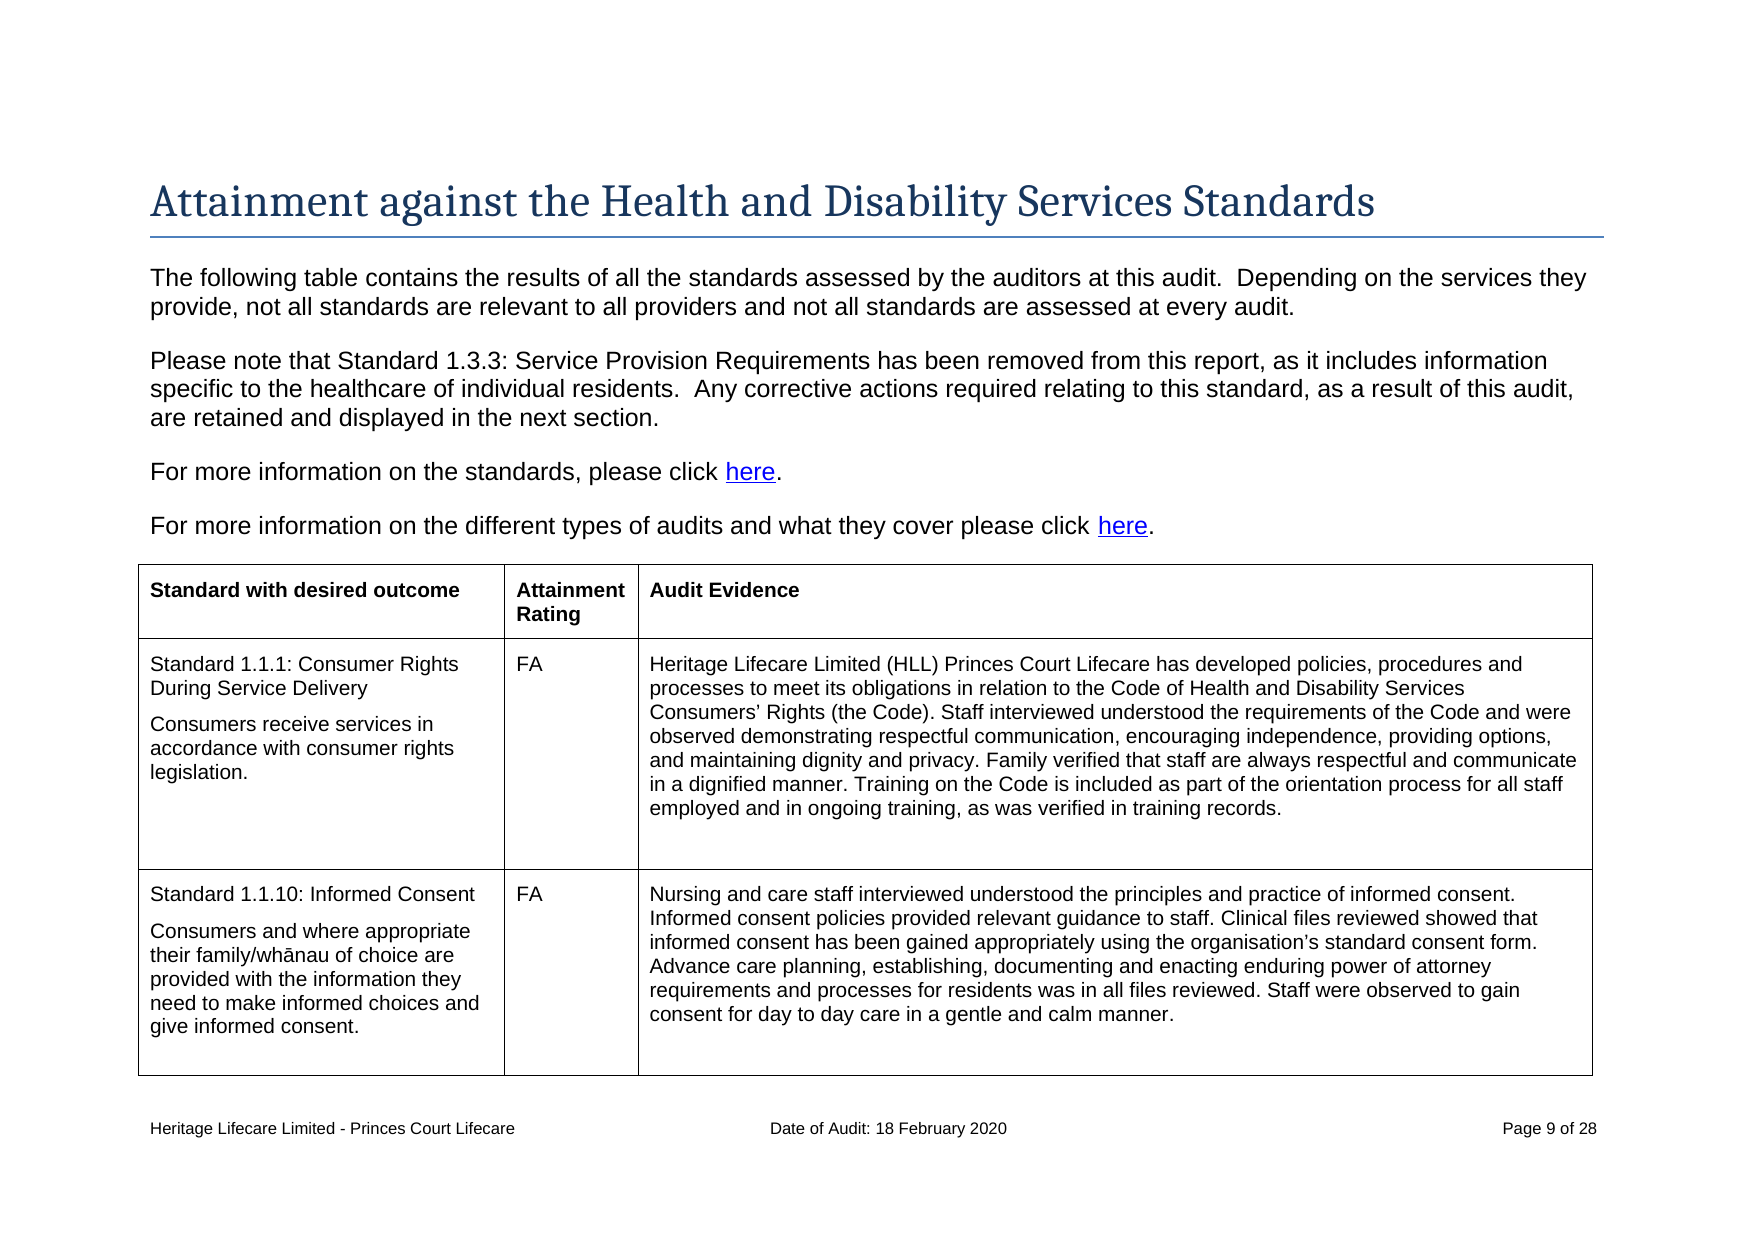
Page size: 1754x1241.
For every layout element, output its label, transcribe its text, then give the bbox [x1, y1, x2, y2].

table_cell Standard 1.1.1: Consumer Rights During Service Delivery Consumers receive services in accordance with consumer rights legislation. [139, 639, 504, 868]
table_cell Nursing and care staff interviewed understood the principles and practice of informed consent. Informed consent policies provided relevant guidance to staff. Clinical files reviewed showed that informed consent has been gained appropriately using the organisation’s standard consent form. Advance care planning, establishing, documenting and enacting enduring power of attorney requirements and processes for residents was in all files reviewed. Staff were observed to gain consent for day to day care in a gentle and calm manner. [639, 870, 1592, 1075]
table_header Attainment Rating [505, 565, 638, 638]
subtitle Attainment against the Health and Disability Services Standards [150, 175, 1604, 236]
text Please note that Standard 1.3.3: Service Provision Requirements has been removed from this report, as it includes information specific to the healthcare of individual residents. Any corrective actions required relating to this standard, as a result of this audit, are retained and displayed in the next section. [150, 346, 1604, 432]
table_cell Heritage Lifecare Limited (HLL) Princes Court Lifecare has developed policies, procedures and processes to meet its obligations in relation to the Code of Health and Disability Services Consumers’ Rights (the Code). Staff interviewed understood the requirements of the Code and were observed demonstrating respectful communication, encouraging independence, providing options, and maintaining dignity and privacy. Family verified that staff are always respectful and communicate in a dignified manner. Training on the Code is included as part of the orientation process for all staff employed and in ongoing training, as was verified in training records. [639, 639, 1592, 868]
table_cell FA [505, 870, 638, 1075]
table_cell Standard 1.1.10: Informed Consent Consumers and where appropriate their family/whānau of choice are provided with the information they need to make informed choices and give informed consent. [139, 870, 504, 1075]
text For more information on the different types of audits and what they cover please click here. [150, 511, 1604, 539]
table_header Audit Evidence [639, 565, 1592, 638]
table_header Standard with desired outcome [139, 565, 504, 638]
text The following table contains the results of all the standards assessed by the auditors at this audit. Depending on the services they provide, not all standards are relevant to all providers and not all standards are assessed at every audit. [150, 263, 1604, 321]
text For more information on the standards, please click here. [150, 457, 1604, 486]
table_cell FA [505, 639, 638, 868]
